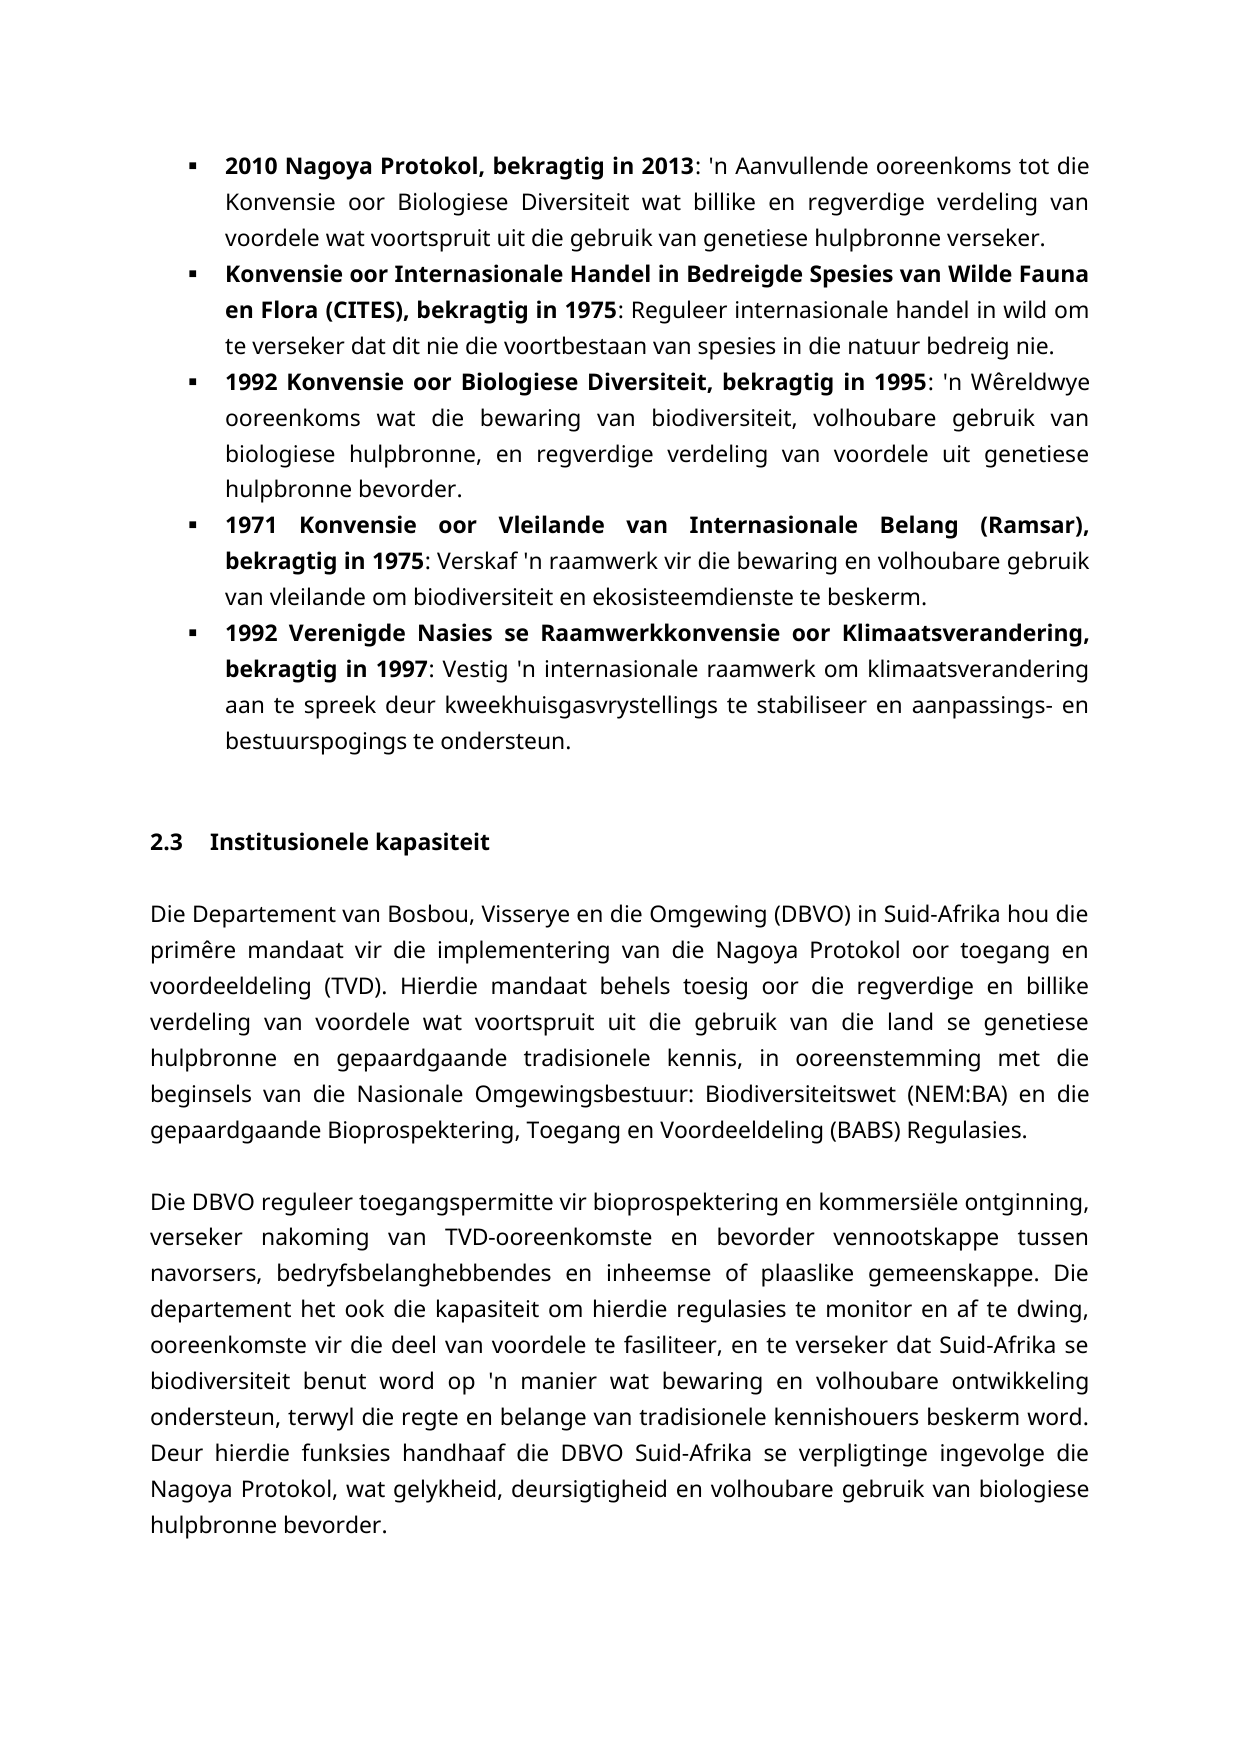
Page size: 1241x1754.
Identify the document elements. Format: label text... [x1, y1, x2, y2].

list Konvensie oor Internasionale Handel in Bedreigde Spesies van Wilde Fauna en Flora (CITES), bekragtig in 1975: Reguleer internasionale handel in wild om te verseker dat dit nie die voortbestaan van spesies in die natuur bedreig nie. [187, 258, 1090, 361]
list 1992 Konvensie oor Biologiese Diversiteit, bekragtig in 1995: 'n Wêreldwye ooreenkoms wat die bewaring van biodiversiteit, volhoubare gebruik van biologiese hulpbronne, en regverdige verdeling van voordele uit genetiese hulpbronne bevorder. [187, 366, 1090, 505]
text Die DBVO reguleer toegangspermitte vir bioprospektering en kommersiële ontginning, verseker nakoming van TVD-ooreenkomste en bevorder vennootskappe tussen navorsers, bedryfsbelanghebbendes en inheemse of plaaslike gemeenskappe. Die departement het ook die kapasiteit om hierdie regulasies te monitor en af te dwing, ooreenkomste vir die deel van voordele te fasiliteer, en te verseker dat Suid-Afrika se biodiversiteit benut word op 'n manier wat bewaring en volhoubare ontwikkeling ondersteun, terwyl die regte en belange van tradisionele kennishouers beskerm word. Deur hierdie funksies handhaaf die DBVO Suid-Afrika se verpligtinge ingevolge die Nagoya Protokol, wat gelykheid, deursigtigheid en volhoubare gebruik van biologiese hulpbronne bevorder. [150, 1185, 1090, 1540]
subtitle Institusionele kapasiteit [150, 826, 1090, 857]
text Die Departement van Bosbou, Visserye en die Omgewing (DBVO) in Suid-Afrika hou die primêre mandaat vir die implementering van die Nagoya Protokol oor toegang en voordeeldeling (TVD). Hierdie mandaat behels toesig oor die regverdige en billike verdeling van voordele wat voortspruit uit die gebruik van die land se genetiese hulpbronne en gepaardgaande tradisionele kennis, in ooreenstemming met die beginsels van die Nasionale Omgewingsbestuur: Biodiversiteitswet (NEM:BA) en die gepaardgaande Bioprospektering, Toegang en Voordeeldeling (BABS) Regulasies. [150, 898, 1090, 1145]
list 2010 Nagoya Protokol, bekragtig in 2013: 'n Aanvullende ooreenkoms tot die Konvensie oor Biologiese Diversiteit wat billike en regverdige verdeling van voordele wat voortspruit uit die gebruik van genetiese hulpbronne verseker. [187, 150, 1090, 253]
list 1992 Verenigde Nasies se Raamwerkkonvensie oor Klimaatsverandering, bekragtig in 1997: Vestig 'n internasionale raamwerk om klimaatsverandering aan te spreek deur kweekhuisgasvrystellings te stabiliseer en aanpassings- en bestuurspogings te ondersteun. [187, 617, 1090, 756]
list 1971 Konvensie oor Vleilande van Internasionale Belang (Ramsar), bekragtig in 1975: Verskaf 'n raamwerk vir die bewaring en volhoubare gebruik van vleilande om biodiversiteit en ekosisteemdienste te beskerm. [187, 509, 1090, 612]
